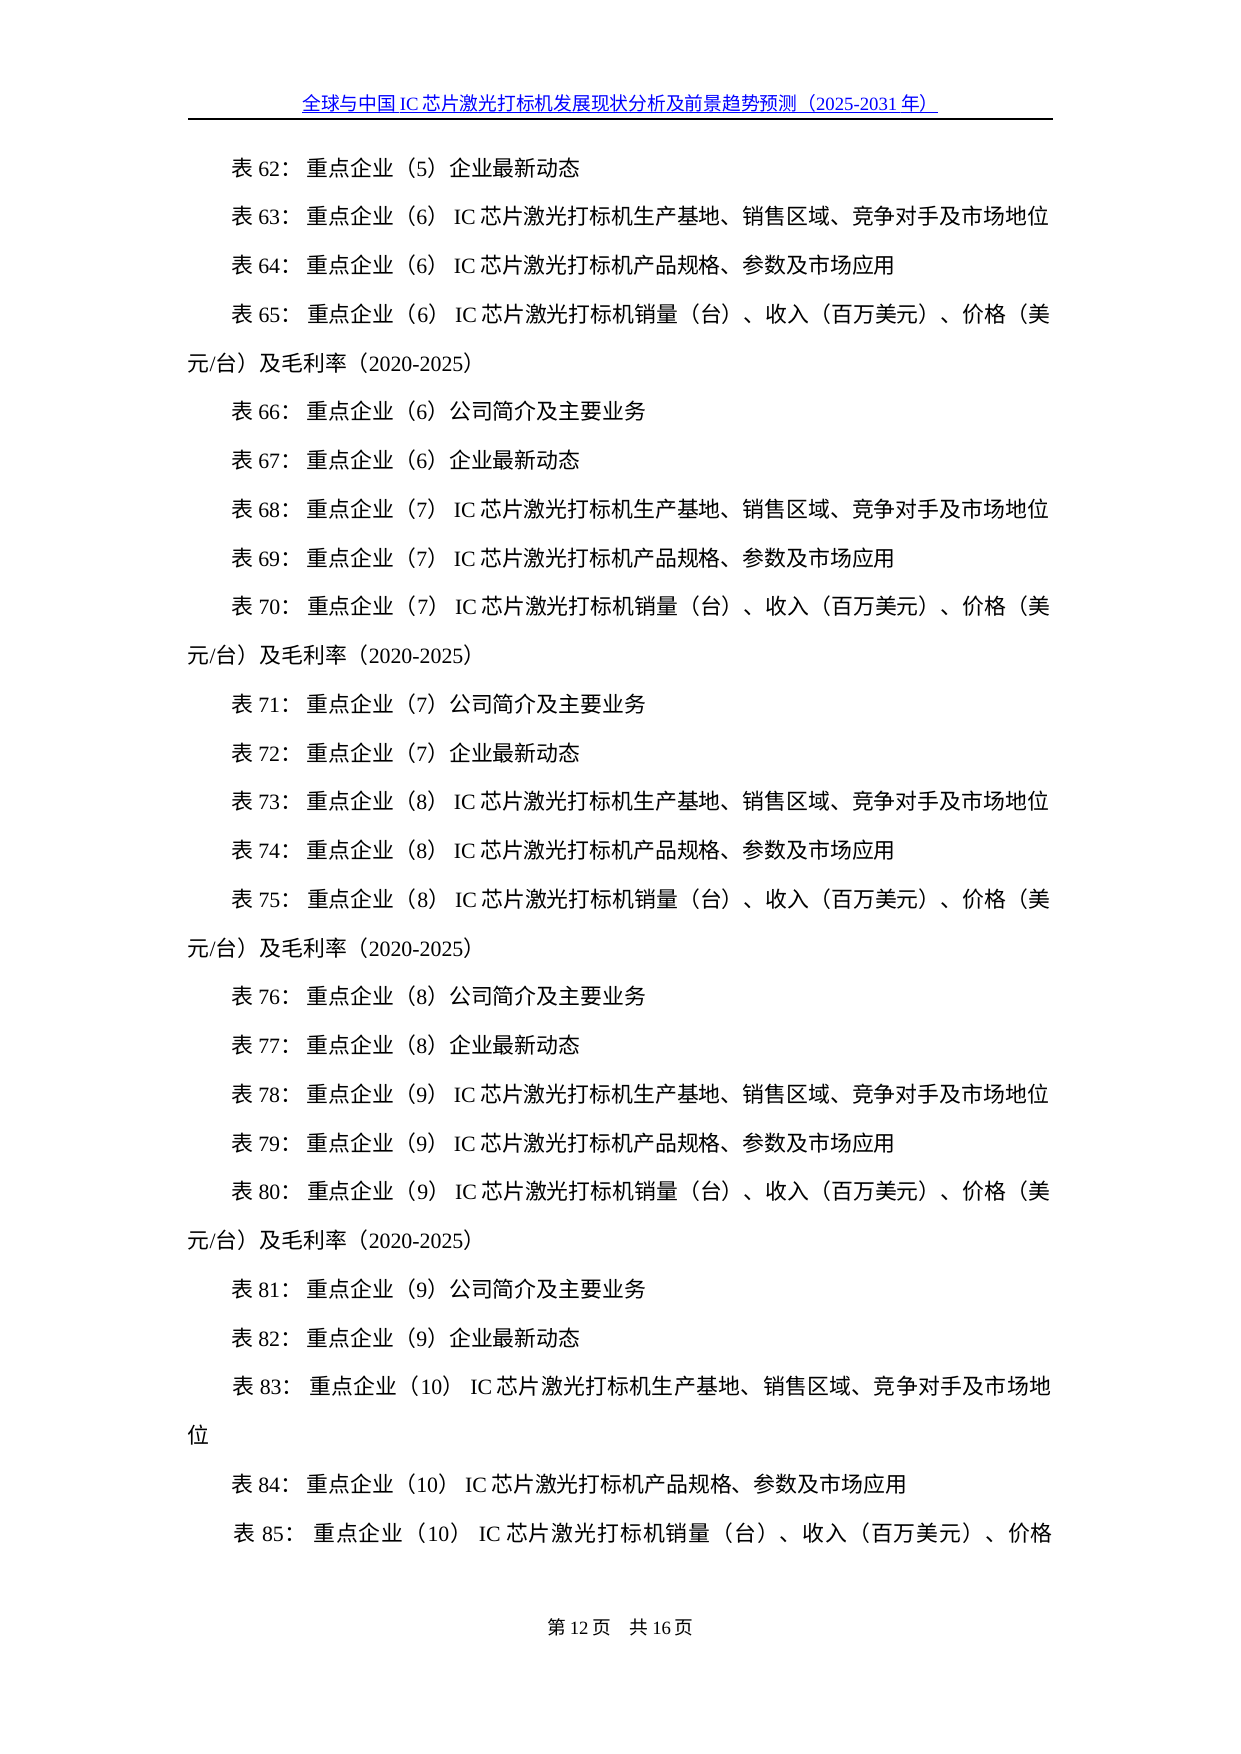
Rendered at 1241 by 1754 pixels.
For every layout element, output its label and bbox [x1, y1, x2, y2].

text [187, 150, 1053, 1548]
